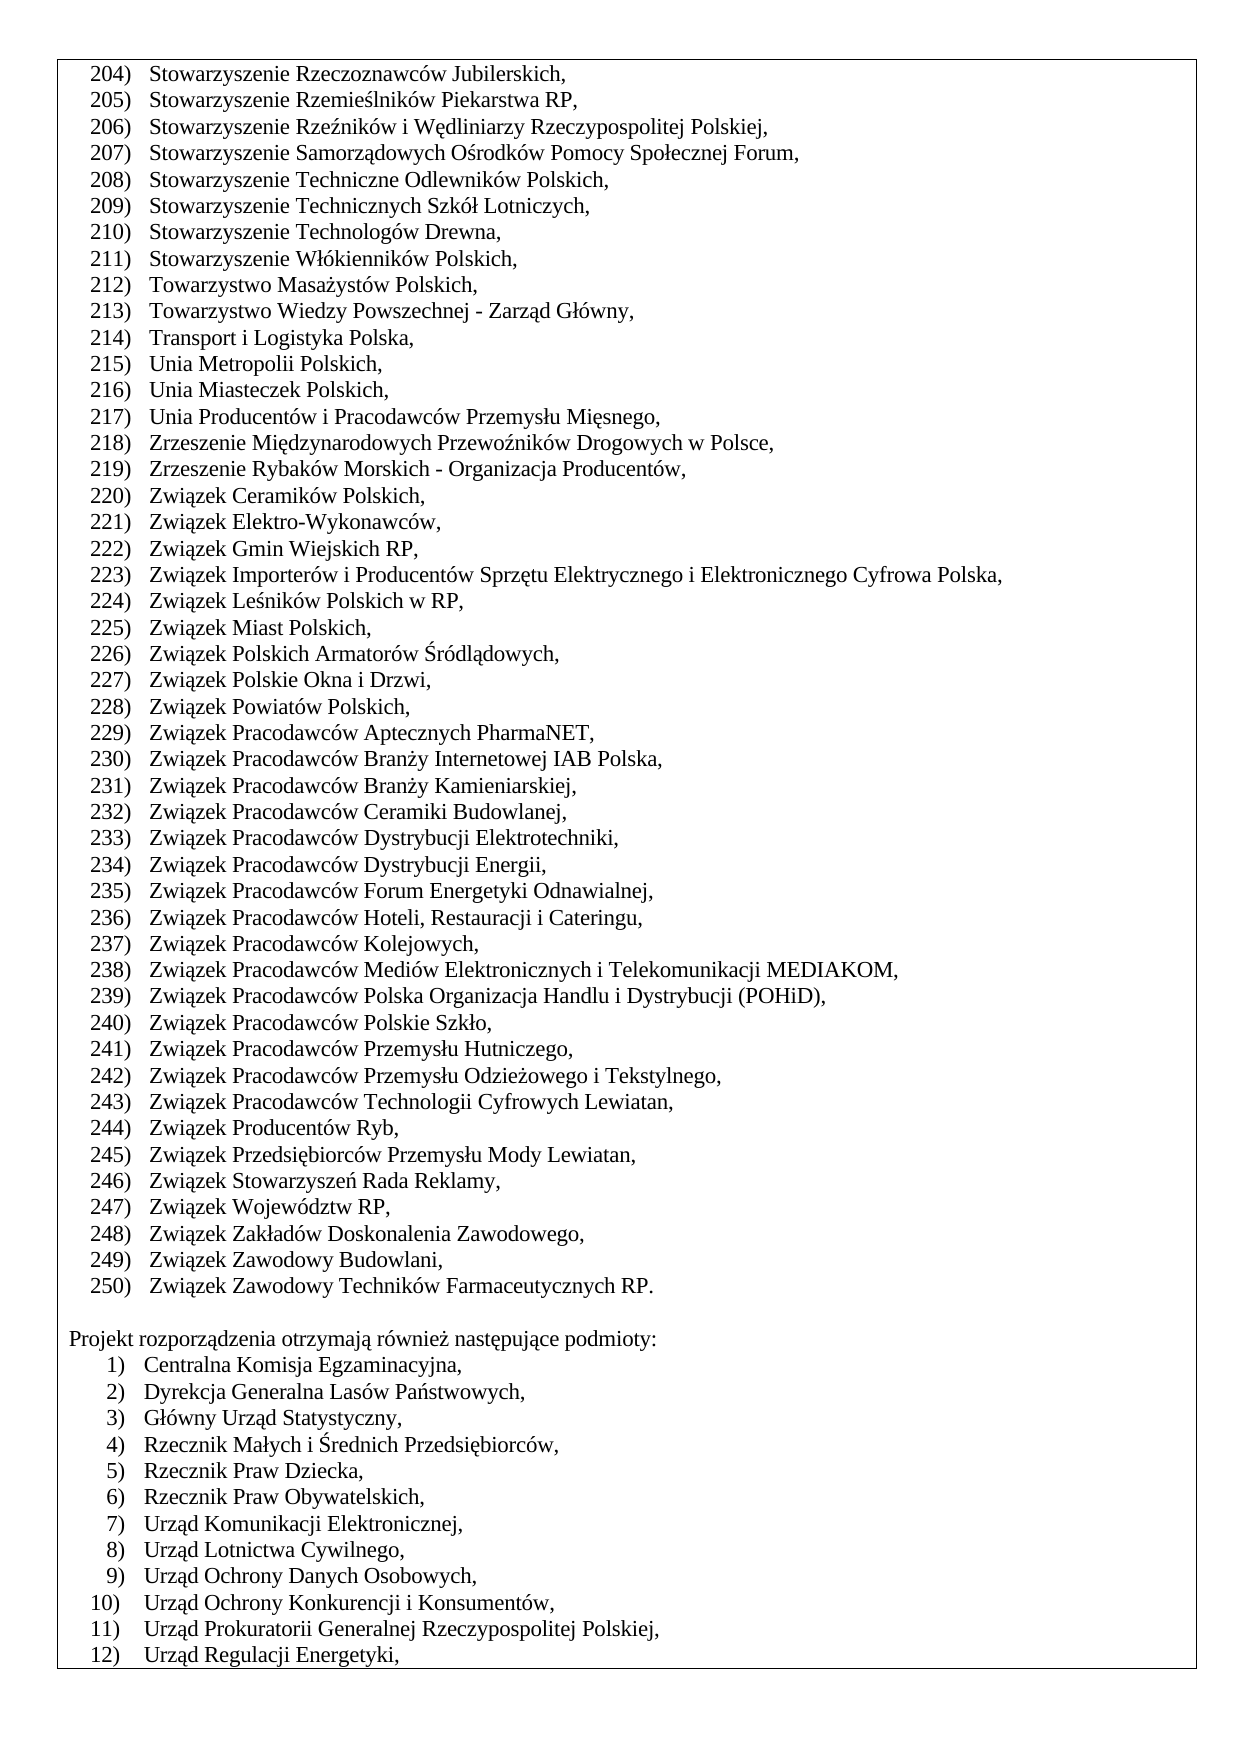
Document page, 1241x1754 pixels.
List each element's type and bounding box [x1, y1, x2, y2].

table_cell [58, 60, 1196, 1668]
